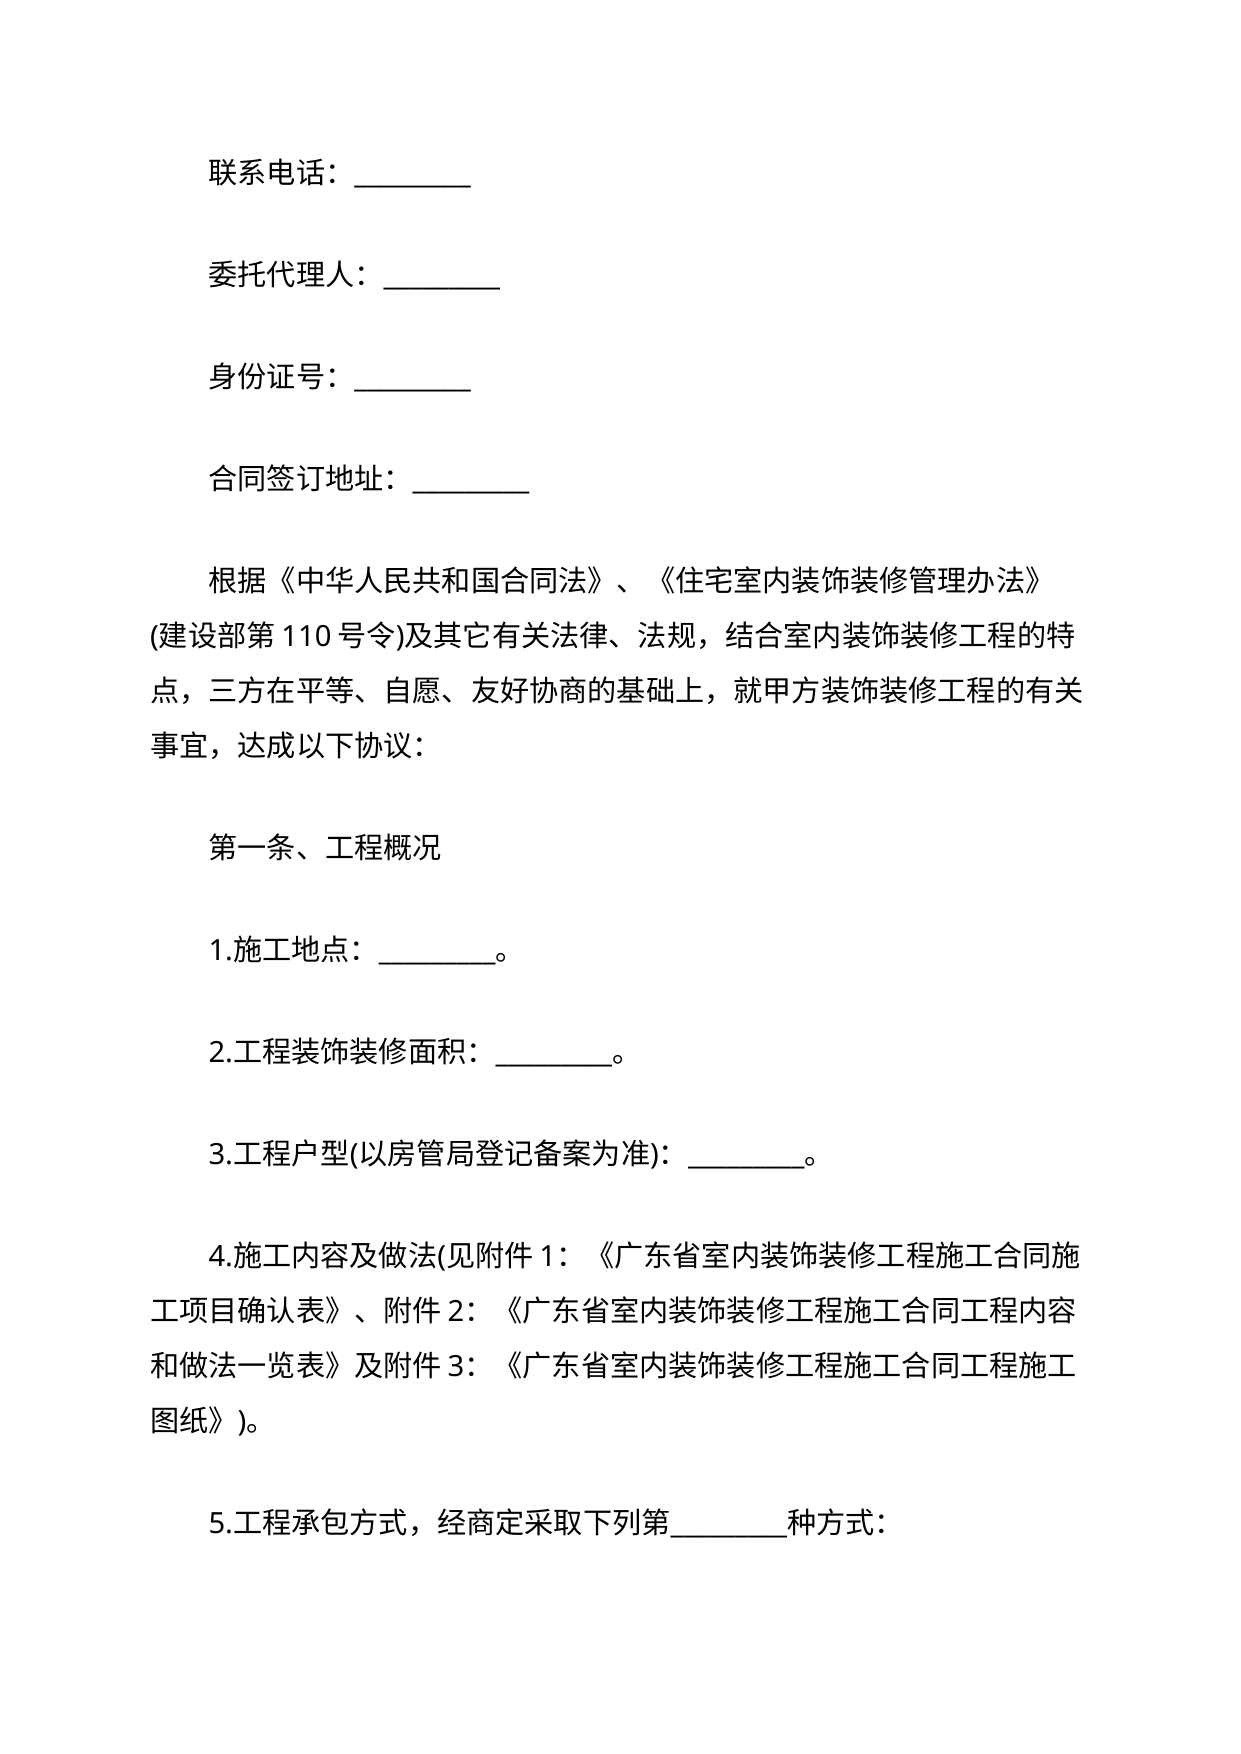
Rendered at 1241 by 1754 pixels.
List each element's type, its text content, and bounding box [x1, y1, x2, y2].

text 第一条、工程概况 [150, 824, 1090, 867]
text 4.施工内容及做法(见附件1：《广东省室内装饰装修工程施工合同施工项目确认表》、附件2：《广东省室内装饰装修工程施工合同工程内容和做法一览表》及附件3：《广东省室内装饰装修工程施工合同工程施工图纸》)。 [150, 1232, 1090, 1439]
text 根据《中华人民共和国合同法》、《住宅室内装饰装修管理办法》(建设部第110号令)及其它有关法律、法规，结合室内装饰装修工程的特点，三方在平等、自愿、友好协商的基础上，就甲方装饰装修工程的有关事宜，达成以下协议： [150, 558, 1090, 765]
text 合同签订地址：_________ [150, 456, 1090, 498]
text 3.工程户型(以房管局登记备案为准)：_________。 [150, 1130, 1090, 1173]
text 5.工程承包方式，经商定采取下列第_________种方式： [150, 1499, 1090, 1542]
text 1.施工地点：_________。 [150, 926, 1090, 969]
text 联系电话：_________ [150, 150, 1090, 192]
text 身份证号：_________ [150, 354, 1090, 396]
text 委托代理人：_________ [150, 252, 1090, 294]
text 2.工程装饰装修面积：_________。 [150, 1028, 1090, 1071]
